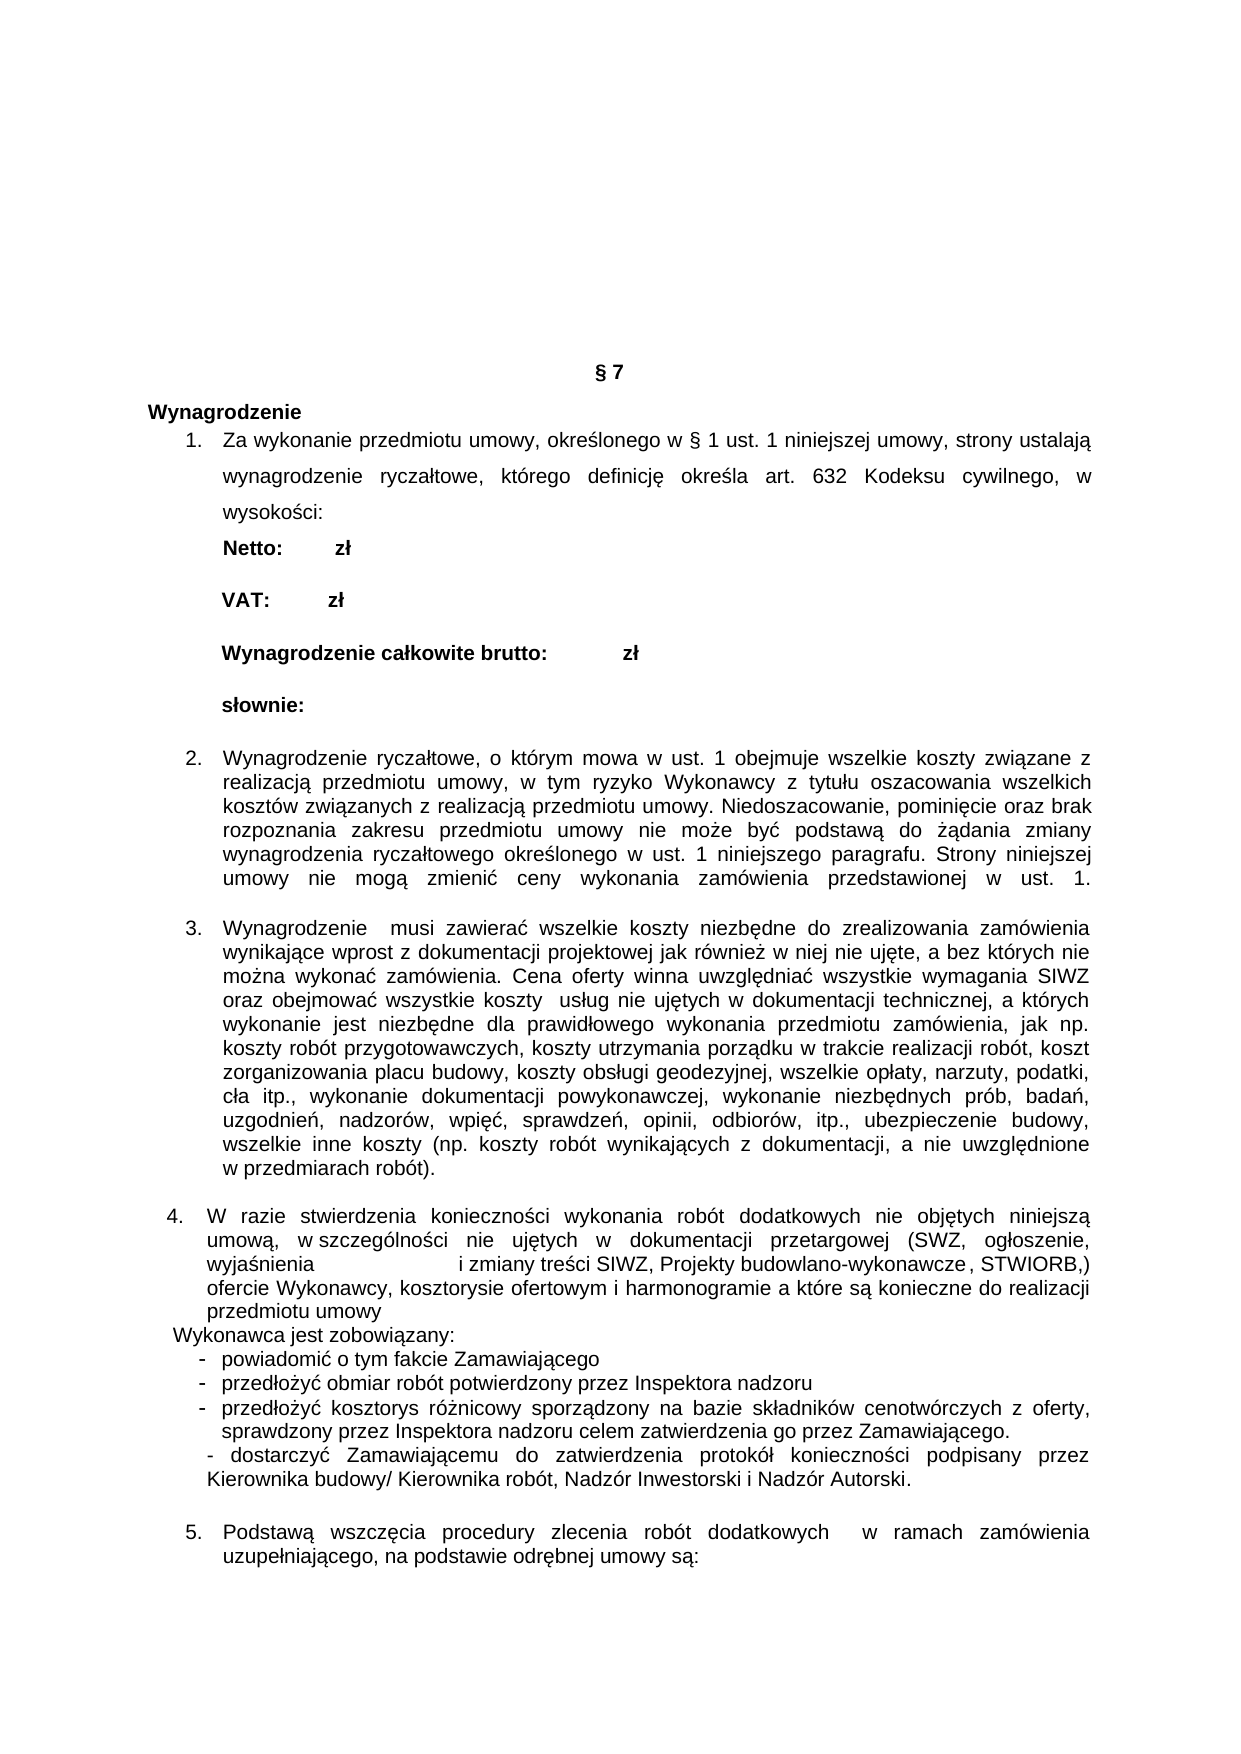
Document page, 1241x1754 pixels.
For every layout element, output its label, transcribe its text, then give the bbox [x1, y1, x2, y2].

list przedłożyć obmiar robót potwierdzony przez Inspektora nadzoru [199, 1371, 1092, 1395]
list przedłożyć kosztorys różnicowy sporządzony na bazie składników cenotwórczych z oferty, sprawdzony przez Inspektora nadzoru celem zatwierdzenia go przez Zamawiającego. [199, 1395, 1092, 1443]
text - dostarczyć Zamawiającemu do zatwierdzenia protokół konieczności podpisany przez Kierownika budowy/ Kierownika robót, Nadzór Inwestorski i Nadzór Autorski. [207, 1443, 1090, 1491]
text Wynagrodzenie całkowite brutto: zł [148, 641, 1093, 664]
list powiadomić o tym fakcie Zamawiającego [199, 1347, 1092, 1371]
text Netto: zł [223, 535, 1093, 559]
list Za wykonanie przedmiotu umowy, określonego w § 1 ust. 1 niniejszej umowy, strony ustalają wynagrodzenie ryczałtowe, którego definicję określa art. 632 Kodeksu cywilnego, w wysokości: [185, 428, 1093, 523]
list Podstawą wszczęcia procedury zlecenia robót dodatkowych w ramach zamówienia uzupełniającego, na podstawie odrębnej umowy są: [185, 1520, 1090, 1568]
list Wynagrodzenie ryczałtowe, o którym mowa w ust. 1 obejmuje wszelkie koszty związane z realizacją przedmiotu umowy, w tym ryzyko Wykonawcy z tytułu oszacowania wszelkich kosztów związanych z realizacją przedmiotu umowy. Niedoszacowanie, pominięcie oraz brak rozpoznania zakresu przedmiotu umowy nie może być podstawą do żądania zmiany wynagrodzenia ryczałtowego określonego w ust. 1 niniejszego paragrafu. Strony niniejszej umowy nie mogą zmienić ceny wykonania zamówienia przedstawionej w ust. 1. [185, 746, 1093, 916]
text słownie: [148, 693, 1093, 717]
text § 7 [148, 360, 1071, 384]
text VAT: zł [148, 588, 1093, 612]
text Wykonawca jest zobowiązany: [173, 1323, 1090, 1347]
list Wynagrodzenie musi zawierać wszelkie koszty niezbędne do zrealizowania zamówienia wynikające wprost z dokumentacji projektowej jak również w niej nie ujęte, a bez których nie można wykonać zamówienia. Cena oferty winna uwzględniać wszystkie wymagania SIWZ oraz obejmować wszystkie koszty usług nie ujętych w dokumentacji technicznej, a których wykonanie jest niezbędne dla prawidłowego wykonania przedmiotu zamówienia, jak np. koszty robót przygotowawczych, koszty utrzymania porządku w trakcie realizacji robót, koszt zorganizowania placu budowy, koszty obsługi geodezyjnej, wszelkie opłaty, narzuty, podatki, cła itp., wykonanie dokumentacji powykonawczej, wykonanie niezbędnych prób, badań, uzgodnień, nadzorów, wpięć, sprawdzeń, opinii, odbiorów, itp., ubezpieczenie budowy, wszelkie inne koszty (np. koszty robót wynikających z dokumentacji, a nie uwzględnione w przedmiarach robót). [185, 916, 1090, 1179]
list W razie stwierdzenia konieczności wykonania robót dodatkowych nie objętych niniejszą umową, w szczególności nie ujętych w dokumentacji przetargowej (SWZ, ogłoszenie, wyjaśnienia i zmiany treści SIWZ, Projekty budowlano-wykonawcze, STWIORB,) ofercie Wykonawcy, kosztorysie ofertowym i harmonogramie a które są konieczne do realizacji przedmiotu umowy [166, 1203, 1090, 1323]
text Wynagrodzenie [148, 400, 1071, 424]
